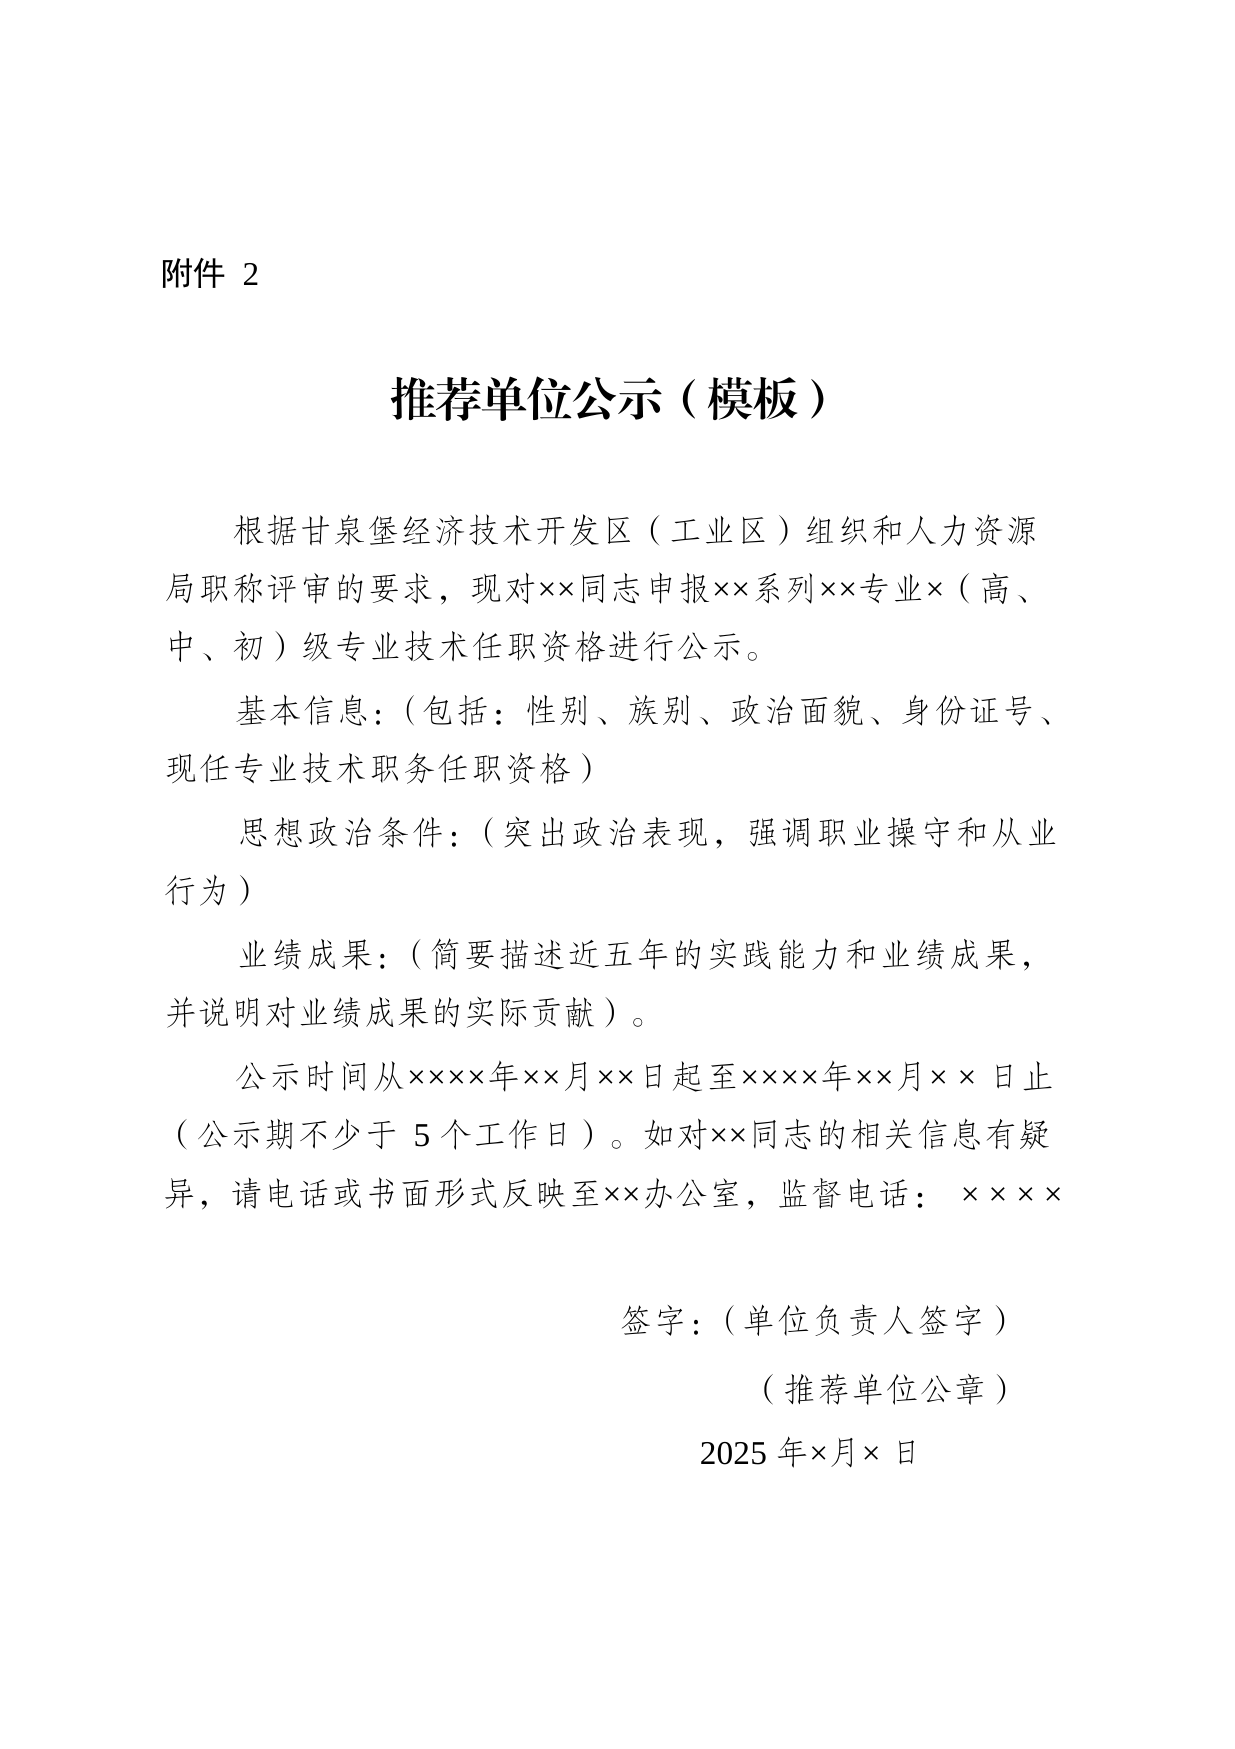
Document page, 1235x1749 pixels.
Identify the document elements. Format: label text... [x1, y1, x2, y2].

text 业绩成果：（简要描述近五年的实践能力和业绩成果， 并说明对业绩成果的实际贡献）。 [164, 920, 1057, 1036]
text 2025 年×月× 日 [159, 1418, 1075, 1476]
text 根据甘泉堡经济技术开发区（工业区）组织和人力资源局职称评审的要求，现对××同志申报××系列××专业×（高、 中、初）级专业技术任职资格进行公示。 [164, 496, 1065, 671]
text 附件 2 [159, 238, 1075, 297]
text （推荐单位公章） [159, 1354, 1022, 1413]
text 思想政治条件：（突出政治表现，强调职业操守和从业 行为） [163, 798, 1065, 914]
text 基本信息：（包括：性别、族别、政治面貌、身份证号、 现任专业技术职务任职资格） [164, 676, 1075, 792]
text 公示时间从××××年××月××日起至××××年××月× × 日止 （公示期不少于 5 个工作日）。如对××同志的相关信息有疑 异，请电话或书面形式反映至××办公室，监督电话： × × × × [162, 1042, 1066, 1217]
text 签字：（单位负责人签字） [159, 1286, 1022, 1344]
text 推荐单位公示（模板） [159, 368, 1075, 427]
